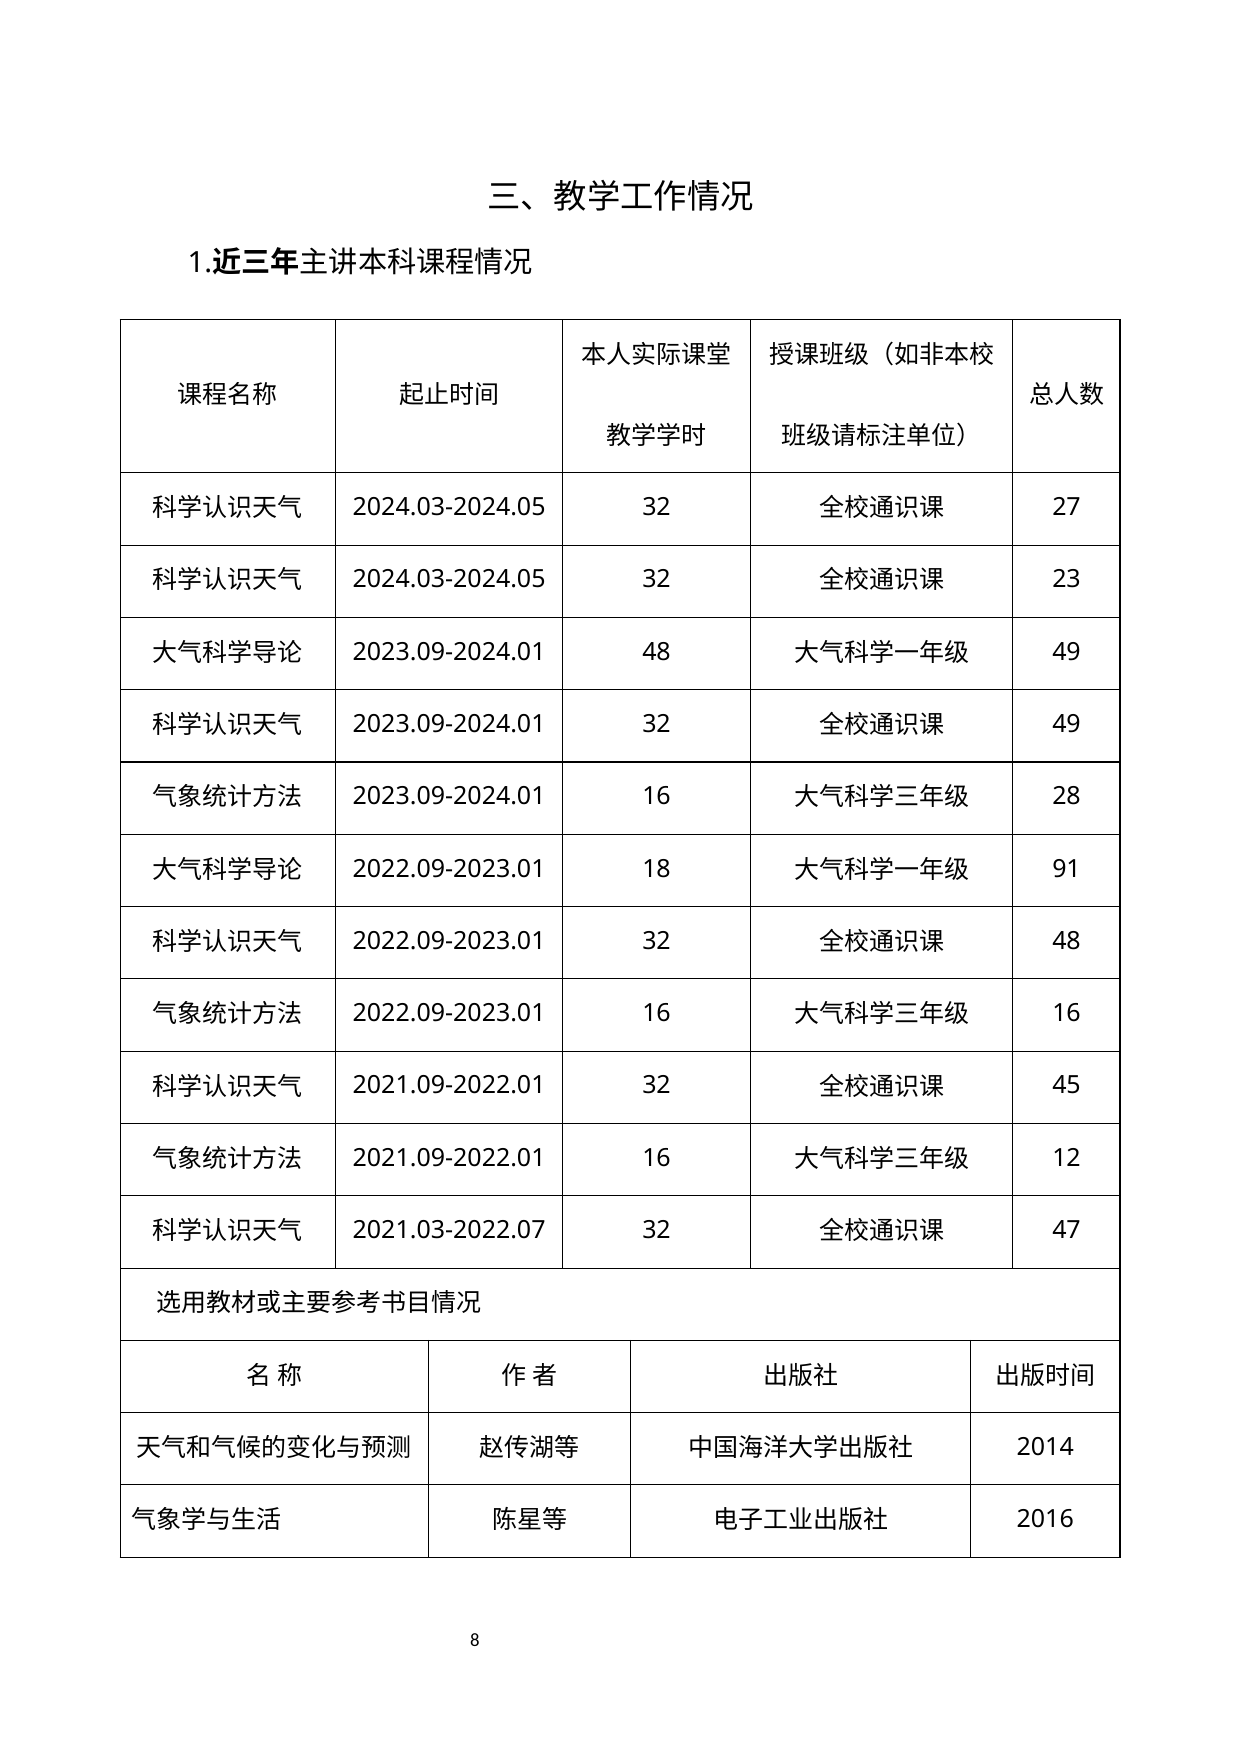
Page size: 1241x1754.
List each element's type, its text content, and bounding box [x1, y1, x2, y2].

table_cell 气象统计方法 [121, 979, 335, 1051]
table_cell 2016 [971, 1485, 1119, 1557]
table_cell 16 [563, 1124, 750, 1195]
table_cell 气象学与生活 [121, 1485, 428, 1557]
text 1.近三年主讲本科课程情况 [187, 227, 1053, 292]
table_cell 全校通识课 [751, 690, 1012, 761]
table_cell 2022.09-2023.01 [336, 979, 562, 1051]
table_cell 全校通识课 [751, 546, 1012, 617]
table_cell 27 [1013, 473, 1119, 544]
table_cell 大气科学一年级 [751, 835, 1012, 906]
table_cell 气象统计方法 [121, 763, 335, 834]
table_cell 2023.09-2024.01 [336, 763, 562, 834]
table_cell 赵传湖等 [429, 1413, 630, 1484]
table_cell 2023.09-2024.01 [336, 690, 562, 761]
table_header 本人实际课堂教学学时 [563, 320, 750, 472]
table_cell 大气科学三年级 [751, 763, 1012, 834]
table_cell 45 [1013, 1052, 1119, 1123]
table_header 总人数 [1013, 320, 1119, 472]
table_cell 49 [1013, 690, 1119, 761]
table_cell 名 称 [121, 1341, 428, 1412]
table_cell 2021.09-2022.01 [336, 1124, 562, 1195]
table_cell 32 [563, 907, 750, 978]
table_cell 16 [563, 763, 750, 834]
table_cell 32 [563, 546, 750, 617]
table_cell 47 [1013, 1196, 1119, 1267]
table_cell 2022.09-2023.01 [336, 907, 562, 978]
table_cell 出版时间 [971, 1341, 1119, 1412]
table_cell 大气科学导论 [121, 835, 335, 906]
table_cell 选用教材或主要参考书目情况 [121, 1269, 1119, 1340]
table_cell 科学认识天气 [121, 546, 335, 617]
table_cell 91 [1013, 835, 1119, 906]
table_cell 2021.09-2022.01 [336, 1052, 562, 1123]
table_cell 全校通识课 [751, 473, 1012, 544]
table_cell 科学认识天气 [121, 1196, 335, 1267]
table_cell 32 [563, 690, 750, 761]
table_cell 全校通识课 [751, 1196, 1012, 1267]
table_cell 气象统计方法 [121, 1124, 335, 1195]
table_cell 科学认识天气 [121, 473, 335, 544]
table_cell 电子工业出版社 [631, 1485, 970, 1557]
table_cell 作 者 [429, 1341, 630, 1412]
table_cell 32 [563, 473, 750, 544]
table_cell 科学认识天气 [121, 690, 335, 761]
table_cell 28 [1013, 763, 1119, 834]
table_cell 科学认识天气 [121, 907, 335, 978]
table_cell 48 [1013, 907, 1119, 978]
table_cell 12 [1013, 1124, 1119, 1195]
table_header 授课班级（如非本校班级请标注单位） [751, 320, 1012, 472]
table_cell 中国海洋大学出版社 [631, 1413, 970, 1484]
table_cell 大气科学三年级 [751, 979, 1012, 1051]
table_cell 科学认识天气 [121, 1052, 335, 1123]
table_cell 23 [1013, 546, 1119, 617]
table_cell 2023.09-2024.01 [336, 618, 562, 689]
table_cell 16 [563, 979, 750, 1051]
table_cell 大气科学导论 [121, 618, 335, 689]
table_cell 大气科学三年级 [751, 1124, 1012, 1195]
table_cell 全校通识课 [751, 907, 1012, 978]
table_cell 2022.09-2023.01 [336, 835, 562, 906]
table_cell 32 [563, 1196, 750, 1267]
table_cell 出版社 [631, 1341, 970, 1412]
table_cell 49 [1013, 618, 1119, 689]
table_cell 2024.03-2024.05 [336, 546, 562, 617]
table_cell 全校通识课 [751, 1052, 1012, 1123]
table_cell 2021.03-2022.07 [336, 1196, 562, 1267]
table_header 课程名称 [121, 320, 335, 472]
table_cell 48 [563, 618, 750, 689]
text 三、教学工作情况 [187, 162, 1053, 227]
table_cell 32 [563, 1052, 750, 1123]
table_cell 18 [563, 835, 750, 906]
table_cell 陈星等 [429, 1485, 630, 1557]
table_cell 2014 [971, 1413, 1119, 1484]
table_cell 16 [1013, 979, 1119, 1051]
table_cell 大气科学一年级 [751, 618, 1012, 689]
table_cell 2024.03-2024.05 [336, 473, 562, 544]
table_cell 天气和气候的变化与预测 [121, 1413, 428, 1484]
table_header 起止时间 [336, 320, 562, 472]
